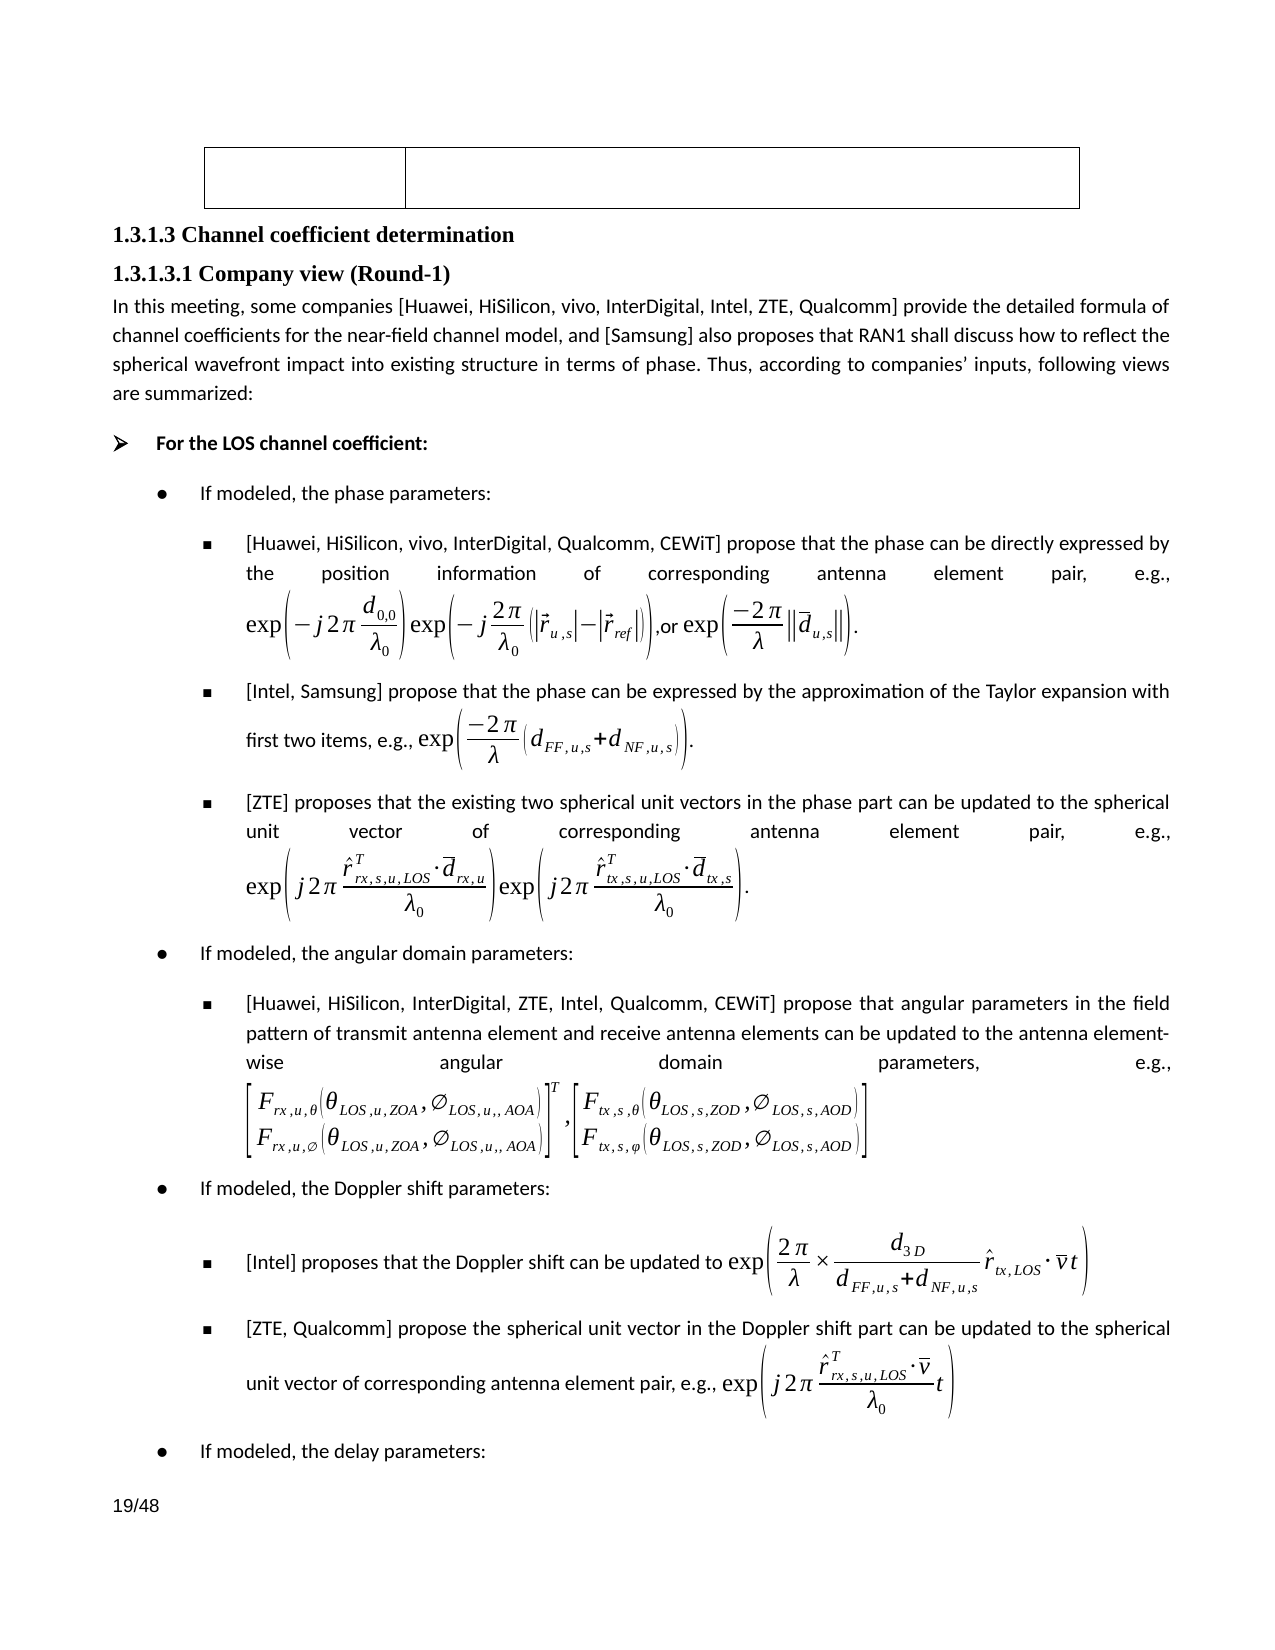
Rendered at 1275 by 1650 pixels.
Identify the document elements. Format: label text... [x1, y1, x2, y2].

table_cell [205, 148, 405, 208]
text In this meeting, some companies [Huawei, HiSilicon, vivo, InterDigital, Intel, ZTE, Qualcomm] provide the detailed formula of channel coefficients for the near-field channel model, and [Samsung] also proposes that RAN1 shall discuss how to reflect the spherical wavefront impact into existing structure in terms of phase. Thus, according to companies’ inputs, following views are summarized: [112, 293, 1172, 406]
list [Huawei, HiSilicon, InterDigital, ZTE, Intel, Qualcomm, CEWiT] propose that angular parameters in the field pattern of transmit antenna element and receive antenna elements can be updated to the antenna element-wise angular domain parameters, e.g., [202, 991, 1172, 1159]
list [Intel] proposes that the Doppler shift can be updated to [202, 1226, 1172, 1299]
list If modeled, the phase parameters: [156, 481, 1172, 506]
subtitle 1.3.1.3.1 Company view (Round-1) [112, 260, 1172, 287]
list [ZTE, Qualcomm] propose the spherical unit vector in the Doppler shift part can be updated to the spherical unit vector of corresponding antenna element pair, e.g., [202, 1315, 1172, 1422]
list For the LOS channel coefficient: [112, 431, 1172, 456]
subtitle 1.3.1.3 Channel coefficient determination [112, 222, 1172, 248]
table_cell [406, 148, 1079, 208]
list If modeled, the delay parameters: [156, 1438, 1172, 1463]
list If modeled, the Doppler shift parameters: [156, 1176, 1172, 1201]
list [ZTE] proposes that the existing two spherical unit vectors in the phase part can be updated to the spherical unit vector of corresponding antenna element pair, e.g., . [202, 789, 1172, 924]
list [Intel, Samsung] propose that the phase can be expressed by the approximation of the Taylor expansion with first two items, e.g., . [202, 678, 1172, 773]
list If modeled, the angular domain parameters: [156, 941, 1172, 966]
list [Huawei, HiSilicon, vivo, InterDigital, Qualcomm, CEWiT] propose that the phase can be directly expressed by the position information of corresponding antenna element pair, e.g., ,or . [202, 531, 1172, 662]
